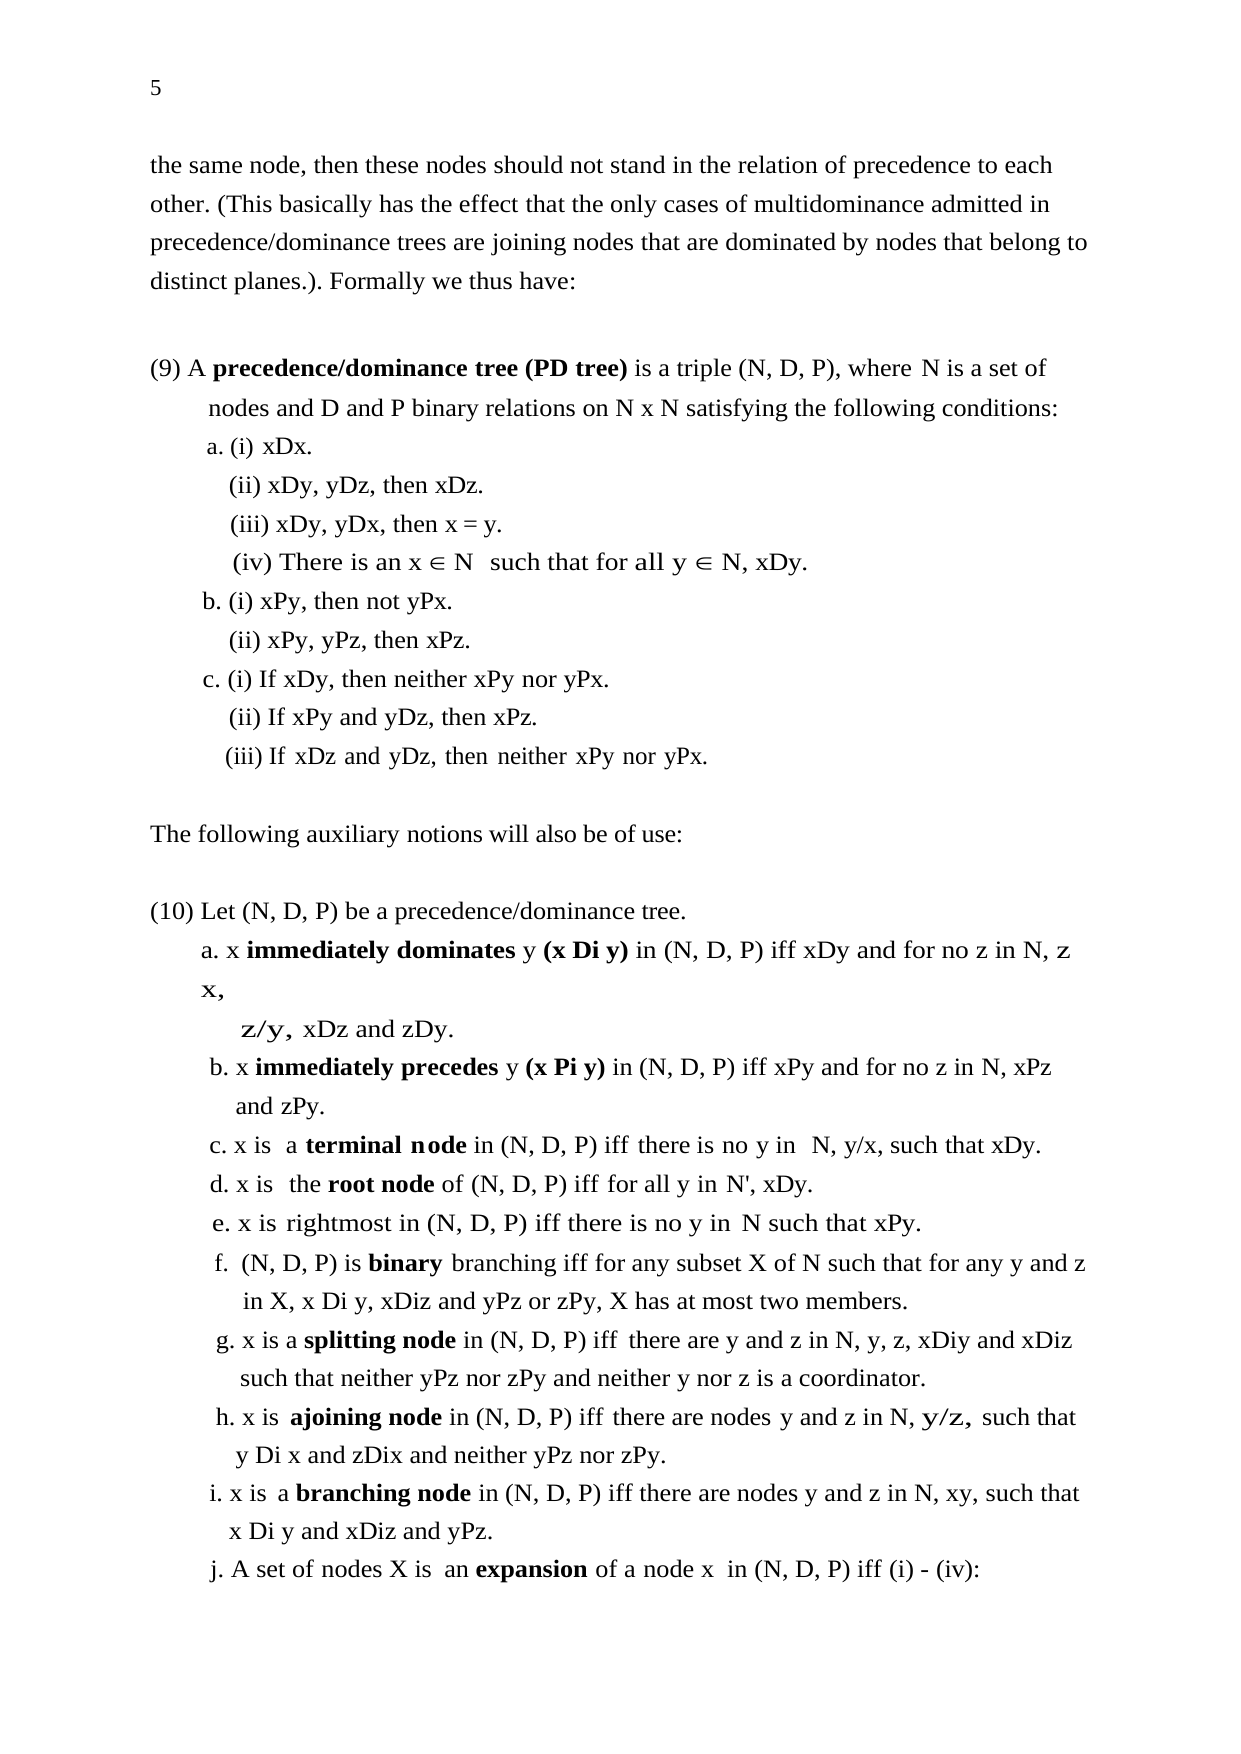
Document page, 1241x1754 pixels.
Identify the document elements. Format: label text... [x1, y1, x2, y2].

text g. x is a splitting node in (N, D, P) iff there are y and z in N, y, z, xDiy and xDiz [150, 1325, 1090, 1354]
list f. (N, D, P) is binary branching iff for any subset X of N such that for any y and z [170, 1248, 1090, 1276]
text such that neither yPz nor zPy and neither y nor z is a coordinator. [150, 1363, 1090, 1392]
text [150, 150, 1090, 295]
text (ii) xDy, yDz, then xDz. [150, 470, 1090, 498]
text (10) Let (N, D, P) be a precedence/dominance tree. [150, 896, 1090, 924]
text c. (i) If xDy, then neither xPy nor yPx. [150, 664, 1090, 693]
list a. x immediately dominates y (x Di y) in (N, D, P) iff xDy and for no z in N, z x, [201, 935, 1090, 1003]
text h. x is ajoining node in (N, D, P) iff there are nodes y and z in N, y/z, such that [150, 1402, 1090, 1430]
text (iii) If xDz and yDz, then neither xPy nor yPx. [150, 741, 1090, 770]
text c. x is a terminal node in (N, D, P) iff there is no y in N, y/x, such that xDy. [150, 1130, 1090, 1159]
text i. x is a branching node in (N, D, P) iff there are nodes y and z in N, xy, such that [150, 1478, 1090, 1507]
text (iv) There is an x N such that for all y N, xDy. [150, 547, 1090, 576]
list d. x is the root node of (N, D, P) iff for all y in N', xDy. [177, 1169, 1090, 1198]
text e. x is rightmost in (N, D, P) iff there is no y in N such that xPy. [150, 1208, 1090, 1237]
text (ii) If xPy and yDz, then xPz. [150, 702, 1090, 731]
text The following auxiliary notions will also be of use: [150, 819, 1090, 847]
text x Di y and xDiz and yPz. [150, 1516, 1090, 1545]
list b. x immediately precedes y (x Pi y) in (N, D, P) iff xPy and for no z in N, xPz [176, 1053, 1090, 1081]
list (iii) xDy, yDx, then x = y. [197, 509, 1090, 538]
text y Di x and zDix and neither yPz nor zPy. [150, 1440, 1090, 1468]
list j. A set of nodes X is an expansion of a node x in (N, D, P) iff (i) - (iv): [171, 1554, 1090, 1583]
list in X, x Di y, xDiz and yPz or zPy, X has at most two members. [170, 1286, 1090, 1315]
text (9) A precedence/dominance tree (PD tree) is a triple (N, D, P), where N is a set of [150, 353, 1090, 382]
text and zPy. [150, 1091, 1090, 1120]
text nodes and D and P binary relations on N x N satisfying the following conditions: [175, 393, 1090, 422]
list b. (i) xPy, then not yPx. [176, 586, 1090, 615]
text a. (i) xDx. [150, 432, 1090, 459]
list z/y, xDz and zDy. [201, 1014, 1090, 1043]
list (ii) xPy, yPz, then xPz. [189, 625, 1090, 654]
